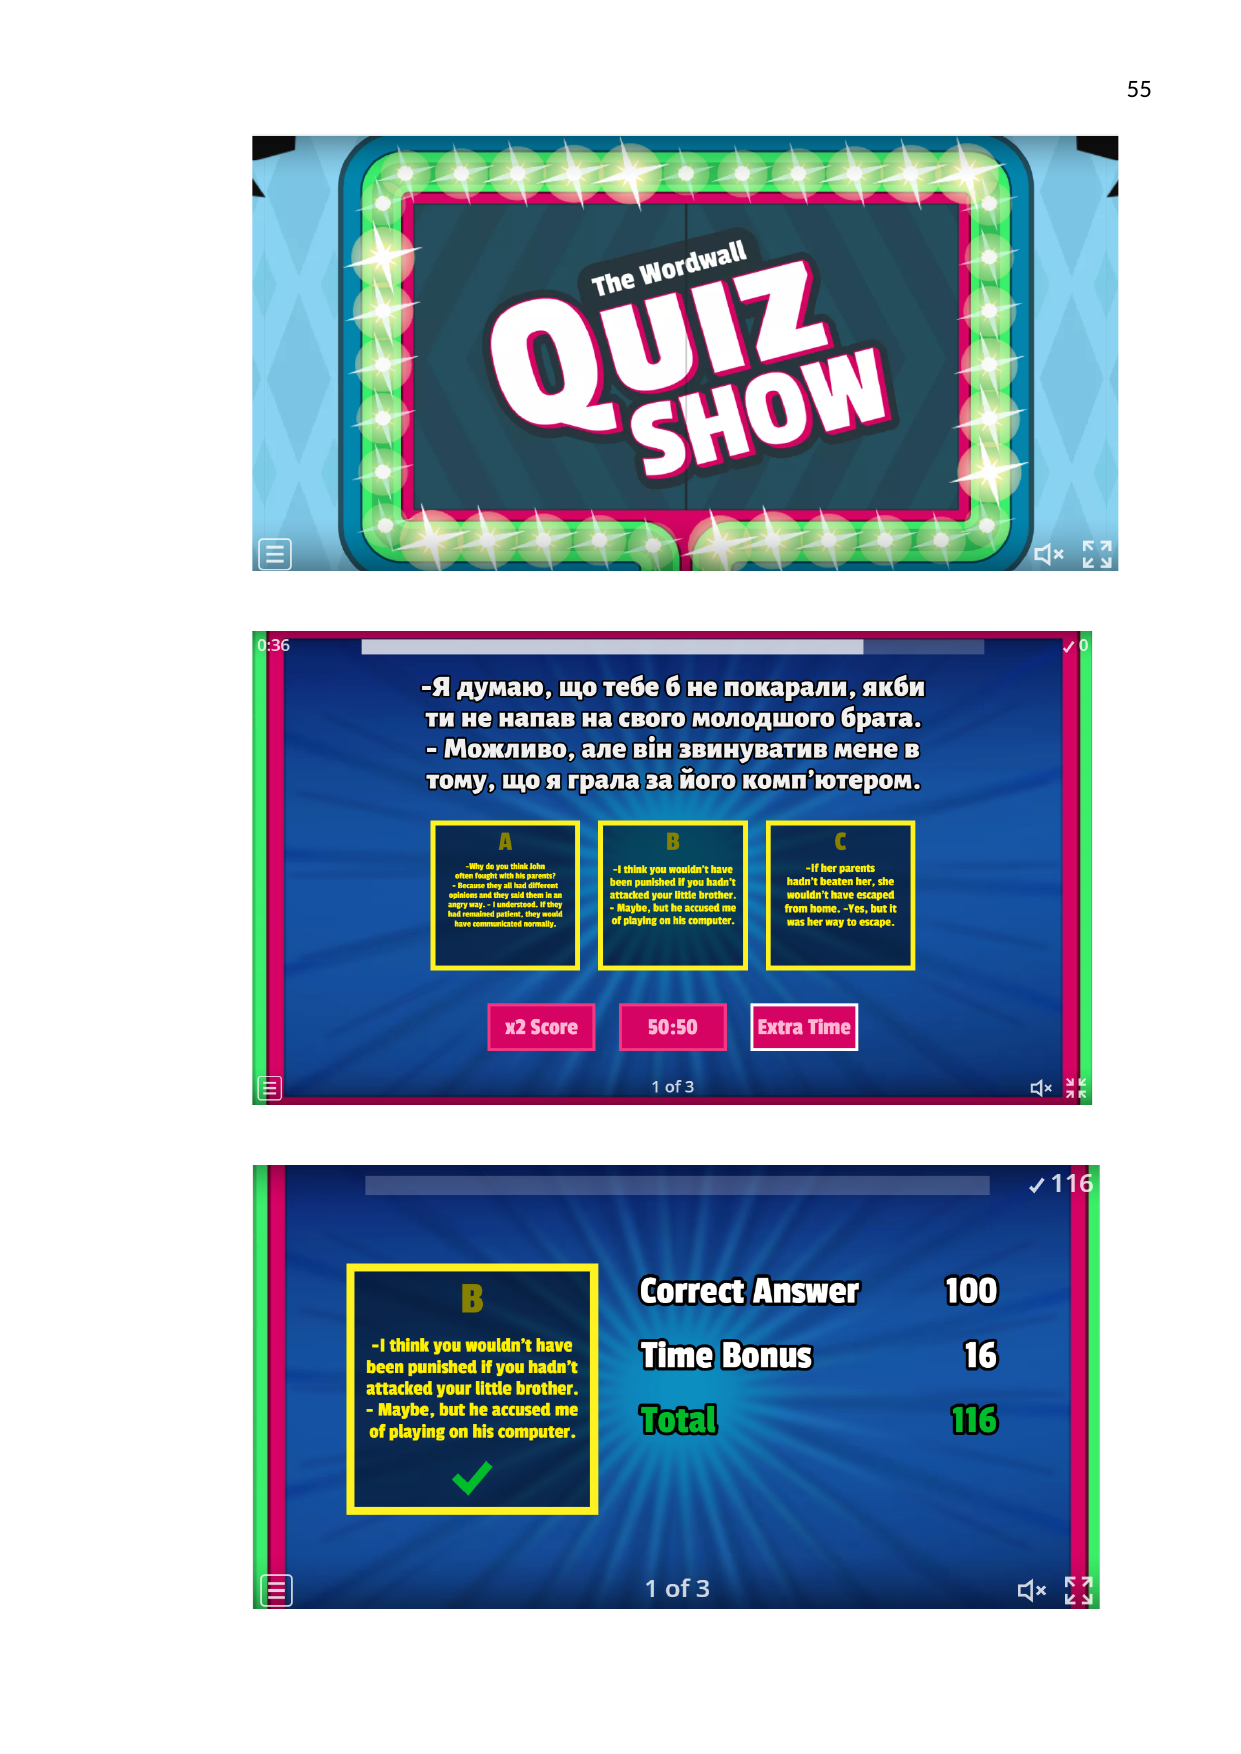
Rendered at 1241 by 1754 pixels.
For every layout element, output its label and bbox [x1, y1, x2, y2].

picture [252, 134, 1119, 571]
picture [349, 140, 1025, 571]
picture [252, 631, 1093, 1105]
picture [252, 1165, 1100, 1609]
